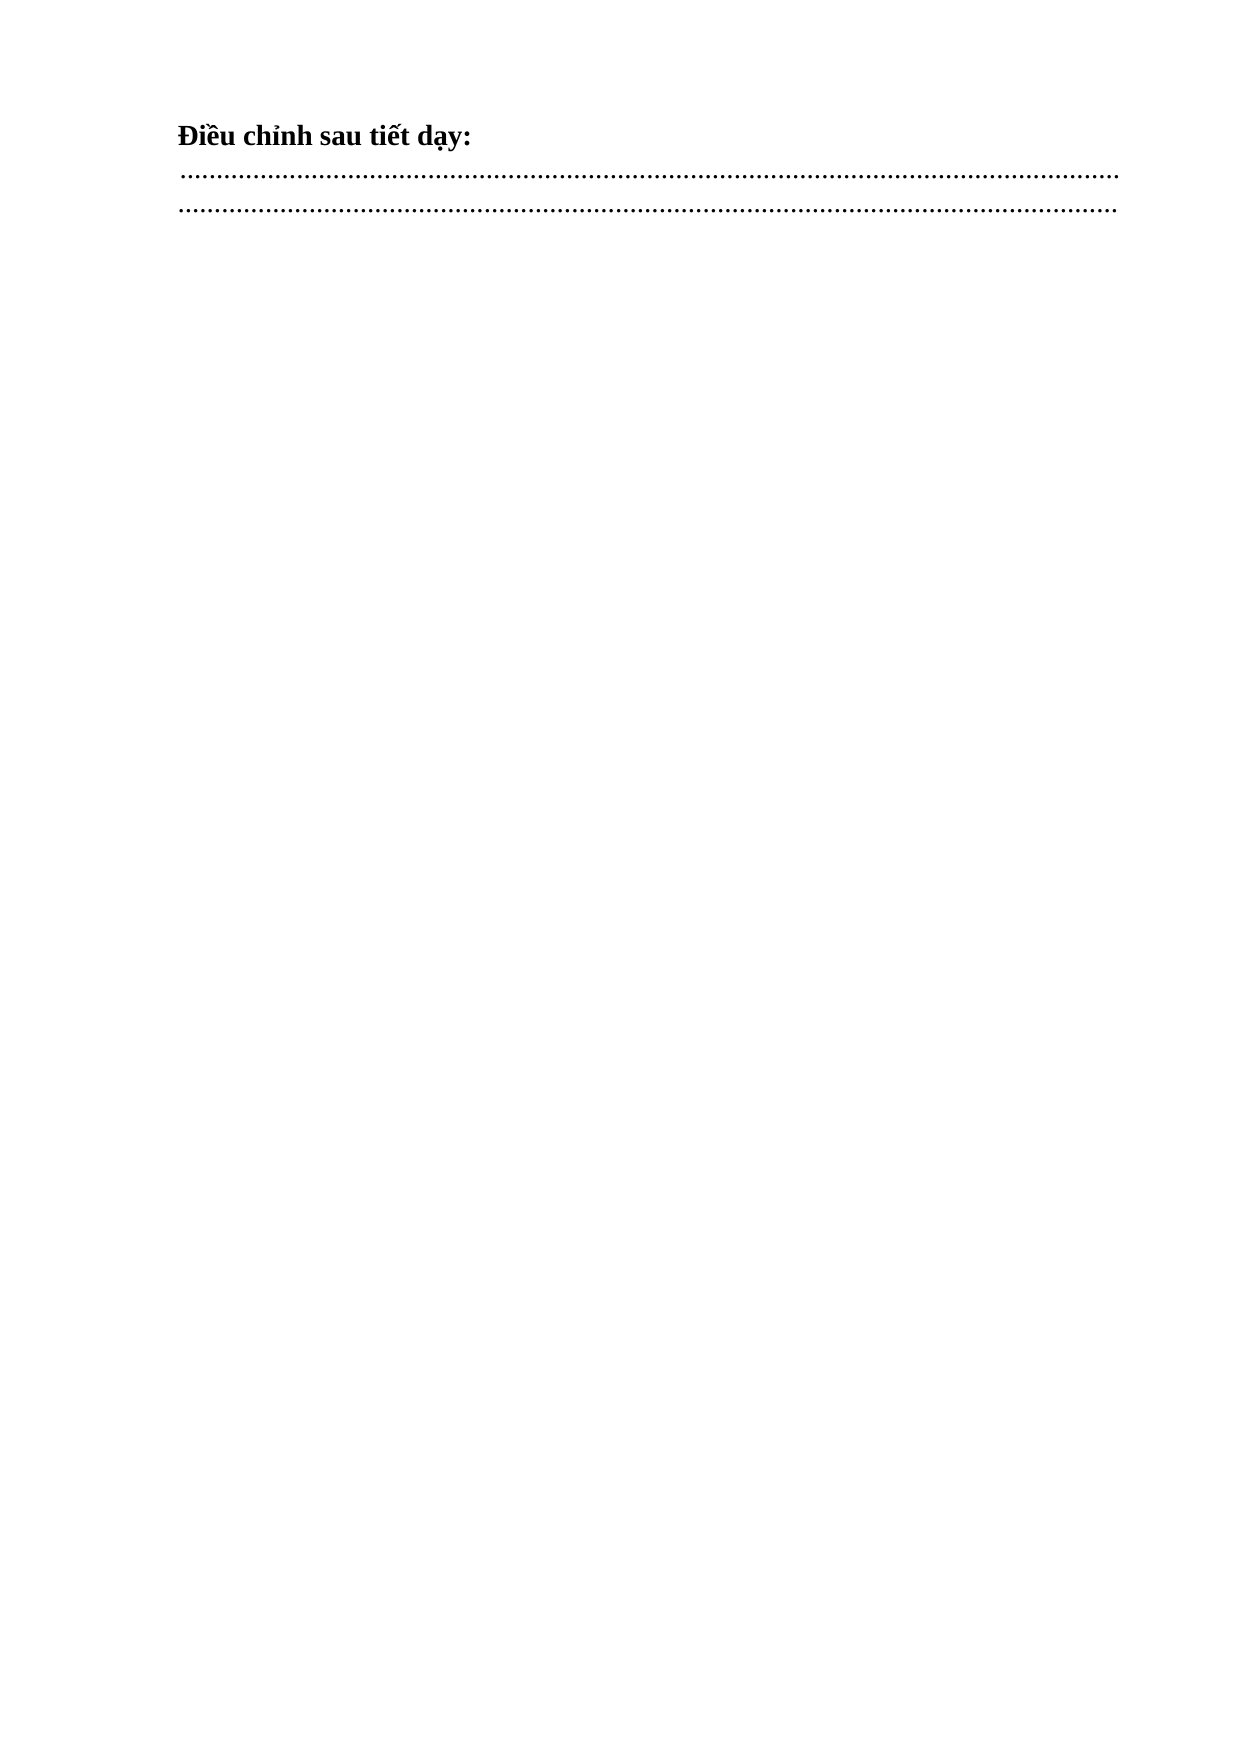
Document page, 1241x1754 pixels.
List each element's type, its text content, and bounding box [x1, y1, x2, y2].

text ................................................................................................................................. [177, 185, 1122, 219]
text ................................................................................................................................. [177, 152, 1122, 185]
text Điều chỉnh sau tiết dạy: [177, 118, 1122, 152]
